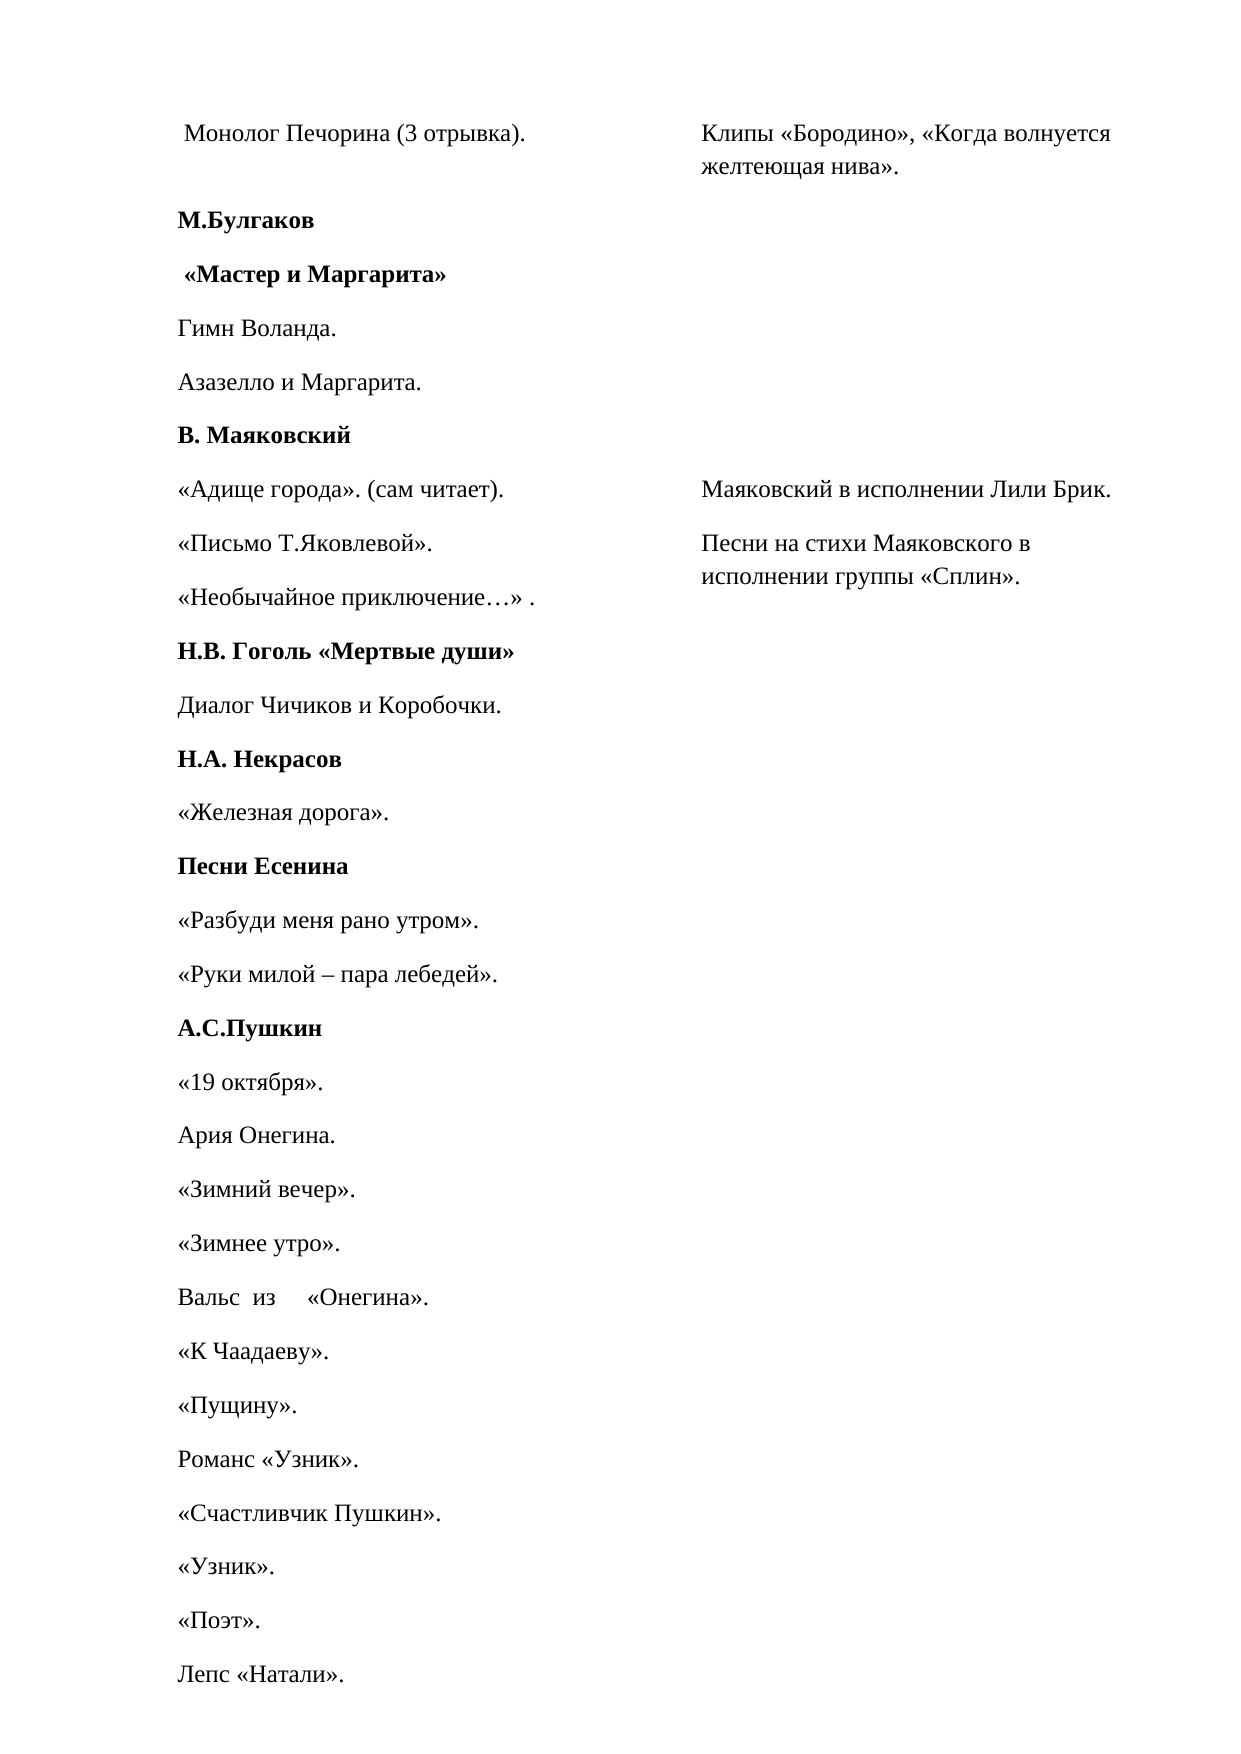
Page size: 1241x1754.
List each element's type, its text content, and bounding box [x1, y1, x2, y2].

text «Мастер и Маргарита» [177, 259, 1152, 288]
text «Железная дорога». [177, 797, 1152, 826]
text «Разбуди меня рано утром». [177, 905, 1152, 934]
text «Счастливчик Пушкин». [177, 1498, 627, 1526]
text Н.А. Некрасов [177, 744, 1152, 772]
text «Пущину». [177, 1390, 627, 1419]
text Н.В. Гоголь «Мертвые души» [177, 636, 1152, 665]
text «Руки милой – пара лебедей». [177, 959, 1152, 988]
text «Зимний вечер». [177, 1174, 627, 1203]
text Ария Онегина. [177, 1121, 627, 1149]
text Песни Есенина [177, 851, 1152, 880]
text М.Булгаков [177, 205, 1152, 234]
text «Адище города». (сам читает). [177, 474, 627, 503]
text Азазелло и Маргарита. [177, 367, 1152, 395]
text Маяковский в исполнении Лили Брик. [701, 474, 1152, 503]
text «Узник». [177, 1551, 627, 1580]
text В. Маяковский [177, 421, 1152, 449]
text «Письмо Т.Яковлевой». [177, 528, 627, 557]
text «19 октября». [177, 1067, 627, 1096]
text Диалог Чичиков и Коробочки. [177, 690, 1152, 718]
text «Поэт». [177, 1605, 627, 1634]
text Лепс «Натали». [177, 1659, 627, 1688]
text А.С.Пушкин [177, 1013, 1152, 1042]
text Гимн Воланда. [177, 313, 1152, 342]
text Вальс из «Онегина». [177, 1282, 627, 1311]
text Романс «Узник». [177, 1444, 627, 1472]
text «К Чаадаеву». [177, 1336, 627, 1365]
text Песни на стихи Маяковского в исполнении группы «Сплин». [701, 528, 1152, 590]
text Монолог Печорина (3 отрывка). [177, 118, 627, 147]
text Клипы «Бородино», «Когда волнуется желтеющая нива». [701, 118, 1152, 180]
text «Необычайное приключение…» . [177, 582, 627, 611]
text «Зимнее утро». [177, 1228, 627, 1257]
